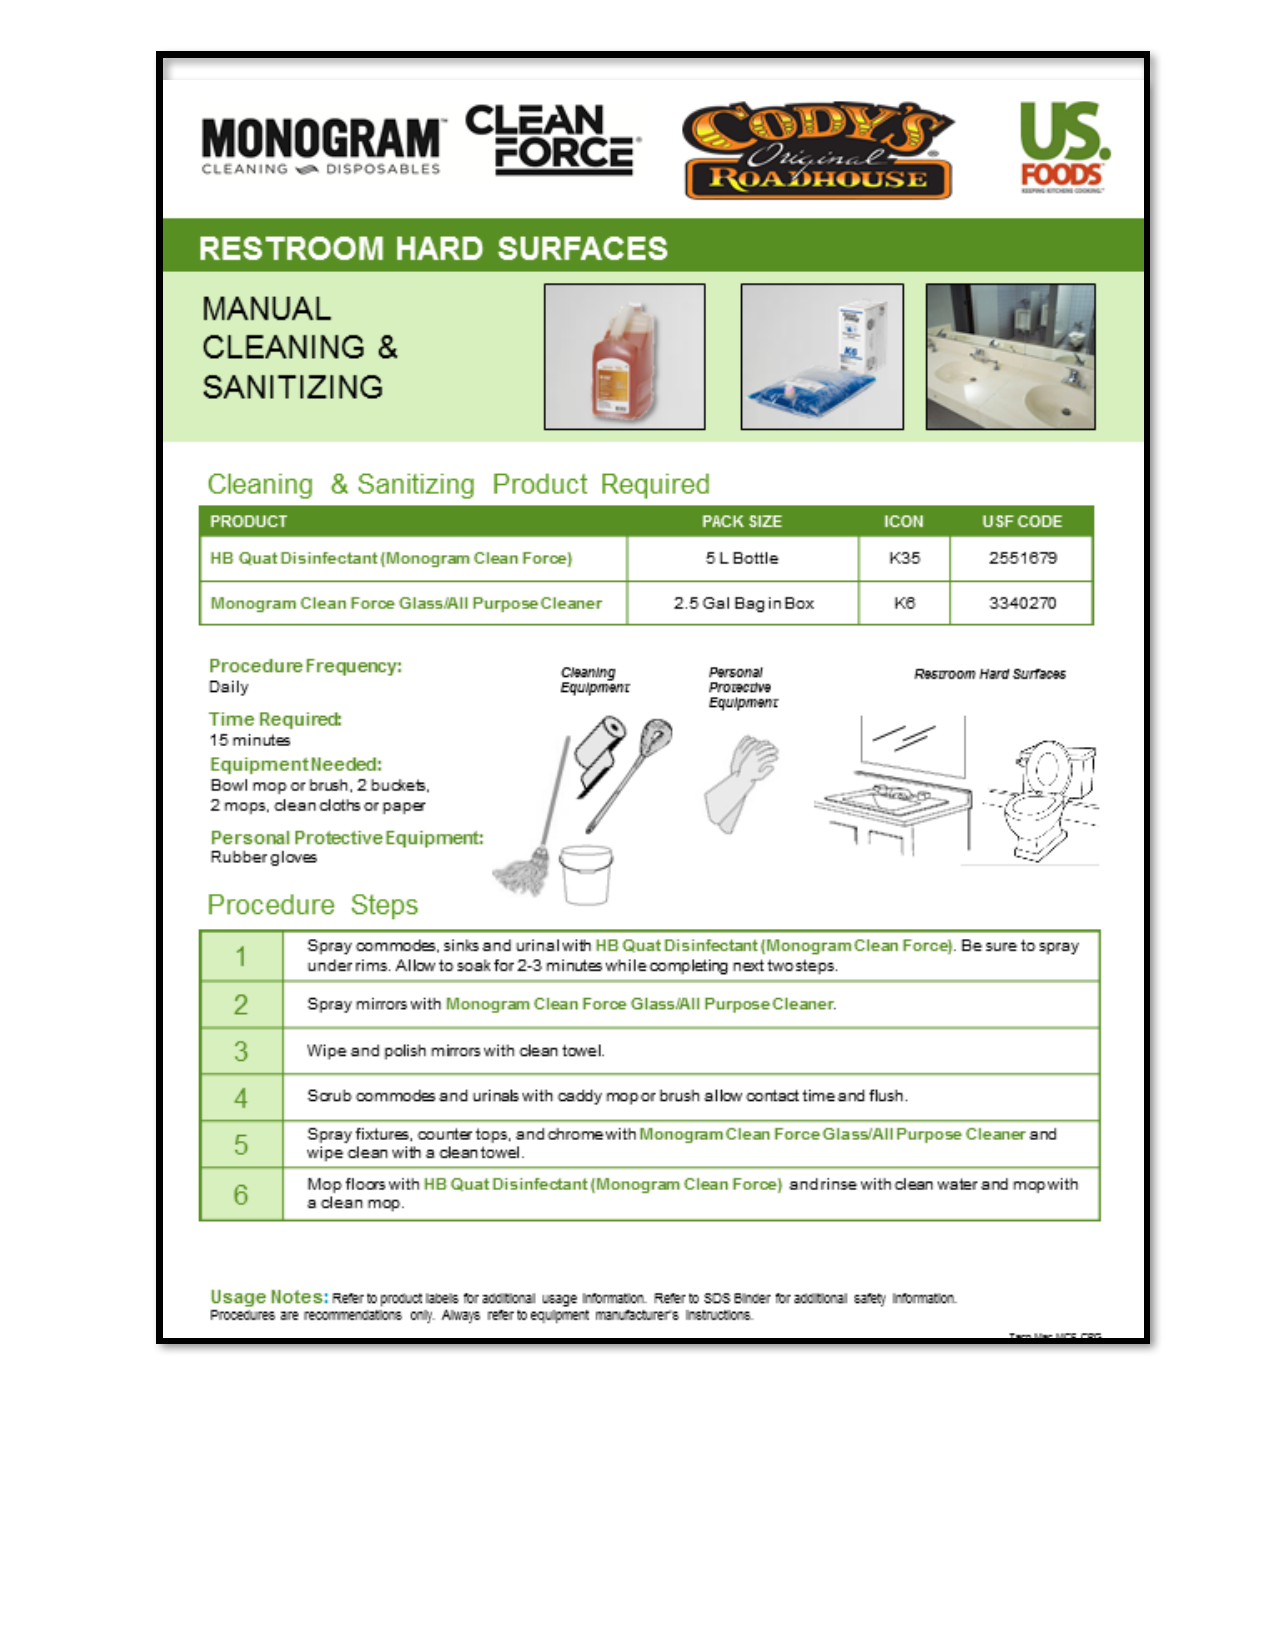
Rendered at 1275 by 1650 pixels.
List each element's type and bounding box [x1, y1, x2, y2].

picture [163, 80, 1144, 1338]
